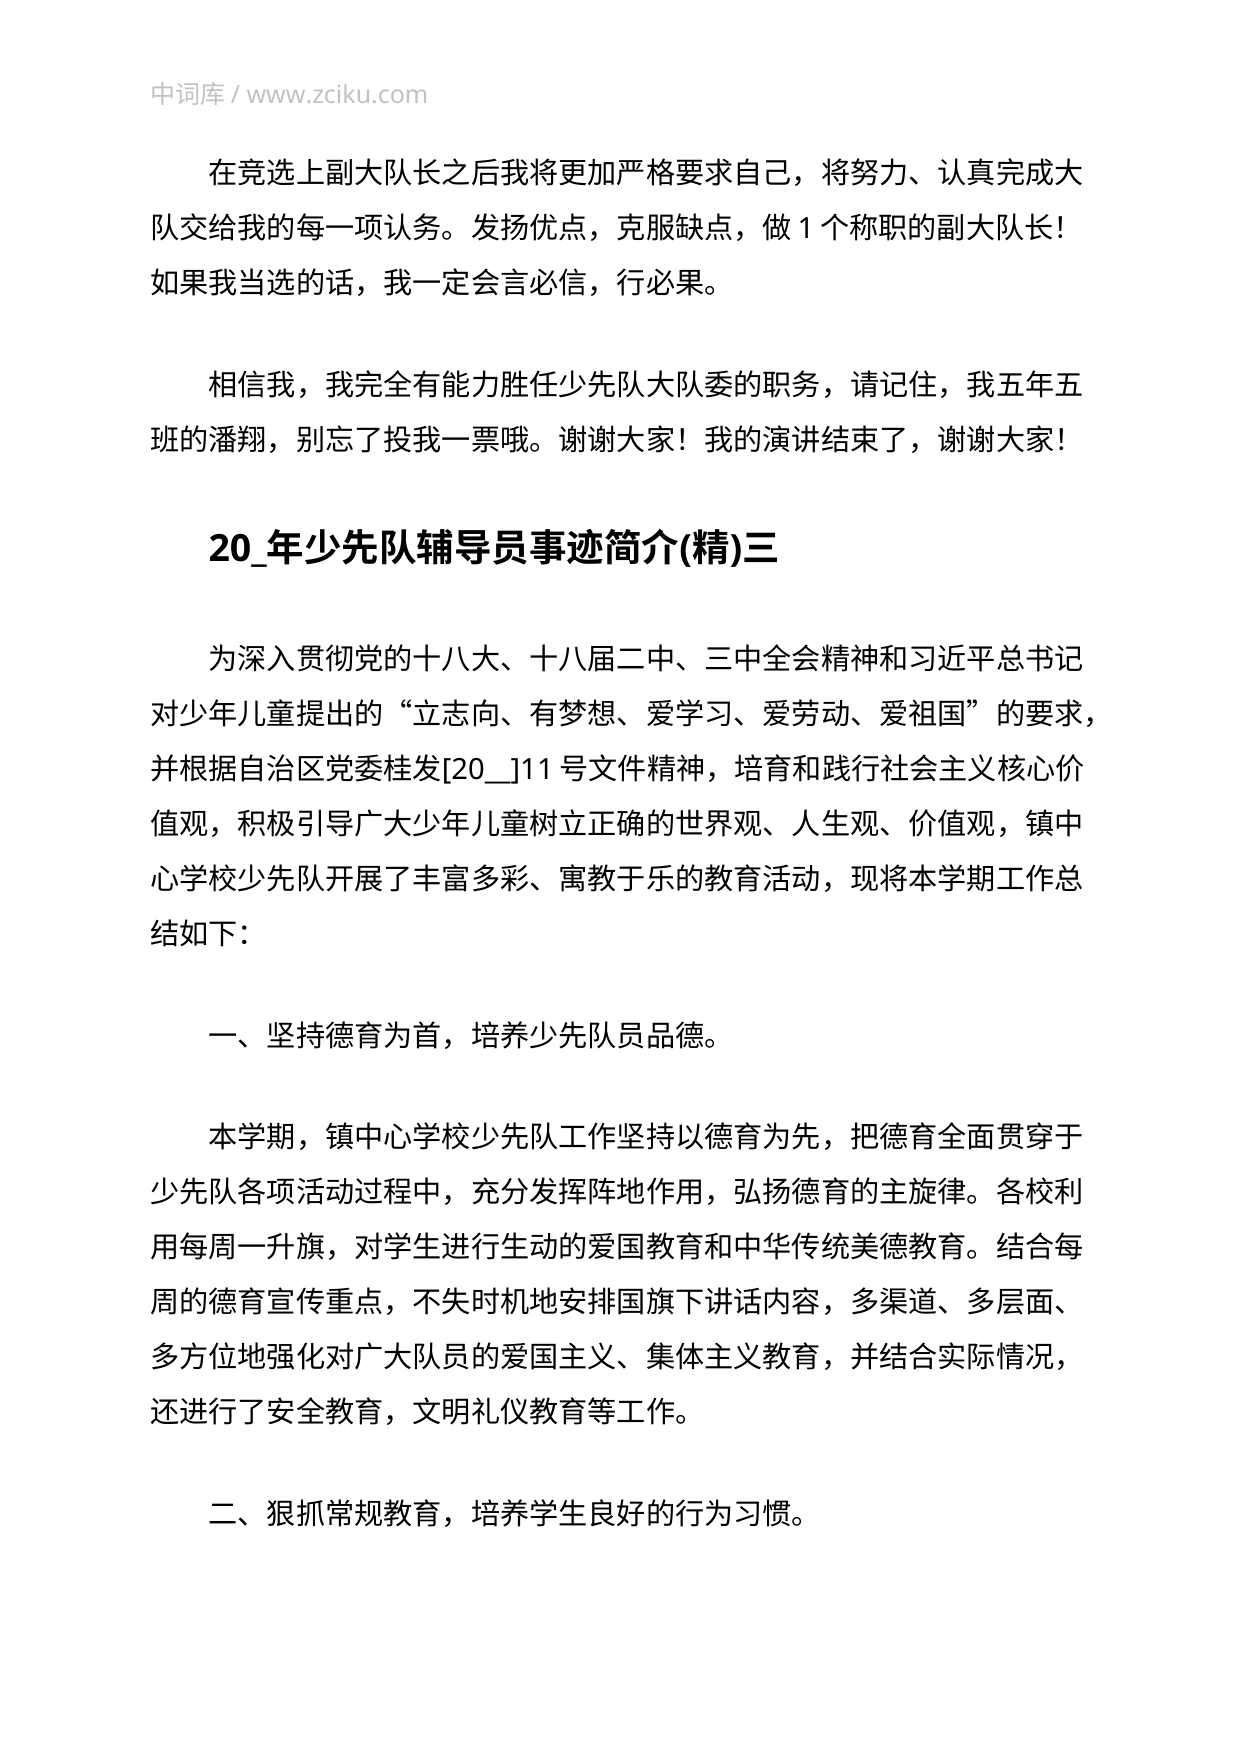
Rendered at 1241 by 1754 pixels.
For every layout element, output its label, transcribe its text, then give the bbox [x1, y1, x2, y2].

text 在竞选上副大队长之后我将更加严格要求自己，将努力、认真完成大队交给我的每一项认务。发扬优点，克服缺点，做1个称职的副大队长！如果我当选的话，我一定会言必信，行必果。 [150, 150, 1090, 302]
text 一、坚持德育为首，培养少先队员品德。 [150, 1012, 1090, 1054]
text 本学期，镇中心学校少先队工作坚持以德育为先，把德育全面贯穿于少先队各项活动过程中，充分发挥阵地作用，弘扬德育的主旋律。各校利用每周一升旗，对学生进行生动的爱国教育和中华传统美德教育。结合每周的德育宣传重点，不失时机地安排国旗下讲话内容，多渠道、多层面、多方位地强化对广大队员的爱国主义、集体主义教育，并结合实际情况，还进行了安全教育，文明礼仪教育等工作。 [150, 1114, 1090, 1431]
text 二、狠抓常规教育，培养学生良好的行为习惯。 [150, 1490, 1090, 1533]
text 为深入贯彻党的十八大、十八届二中、三中全会精神和习近平总书记对少年儿童提出的“立志向、有梦想、爱学习、爱劳动、爱祖国”的要求，并根据自治区党委桂发[20__]11号文件精神，培育和践行社会主义核心价值观，积极引导广大少年儿童树立正确的世界观、人生观、价值观，镇中心学校少先队开展了丰富多彩、寓教于乐的教育活动，现将本学期工作总结如下： [150, 636, 1090, 953]
text 相信我，我完全有能力胜任少先队大队委的职务，请记住，我五年五班的潘翔，别忘了投我一票哦。谢谢大家！我的演讲结束了，谢谢大家！ [150, 362, 1090, 459]
text 20_年少先队辅导员事迹简介(精)三 [150, 518, 1090, 573]
